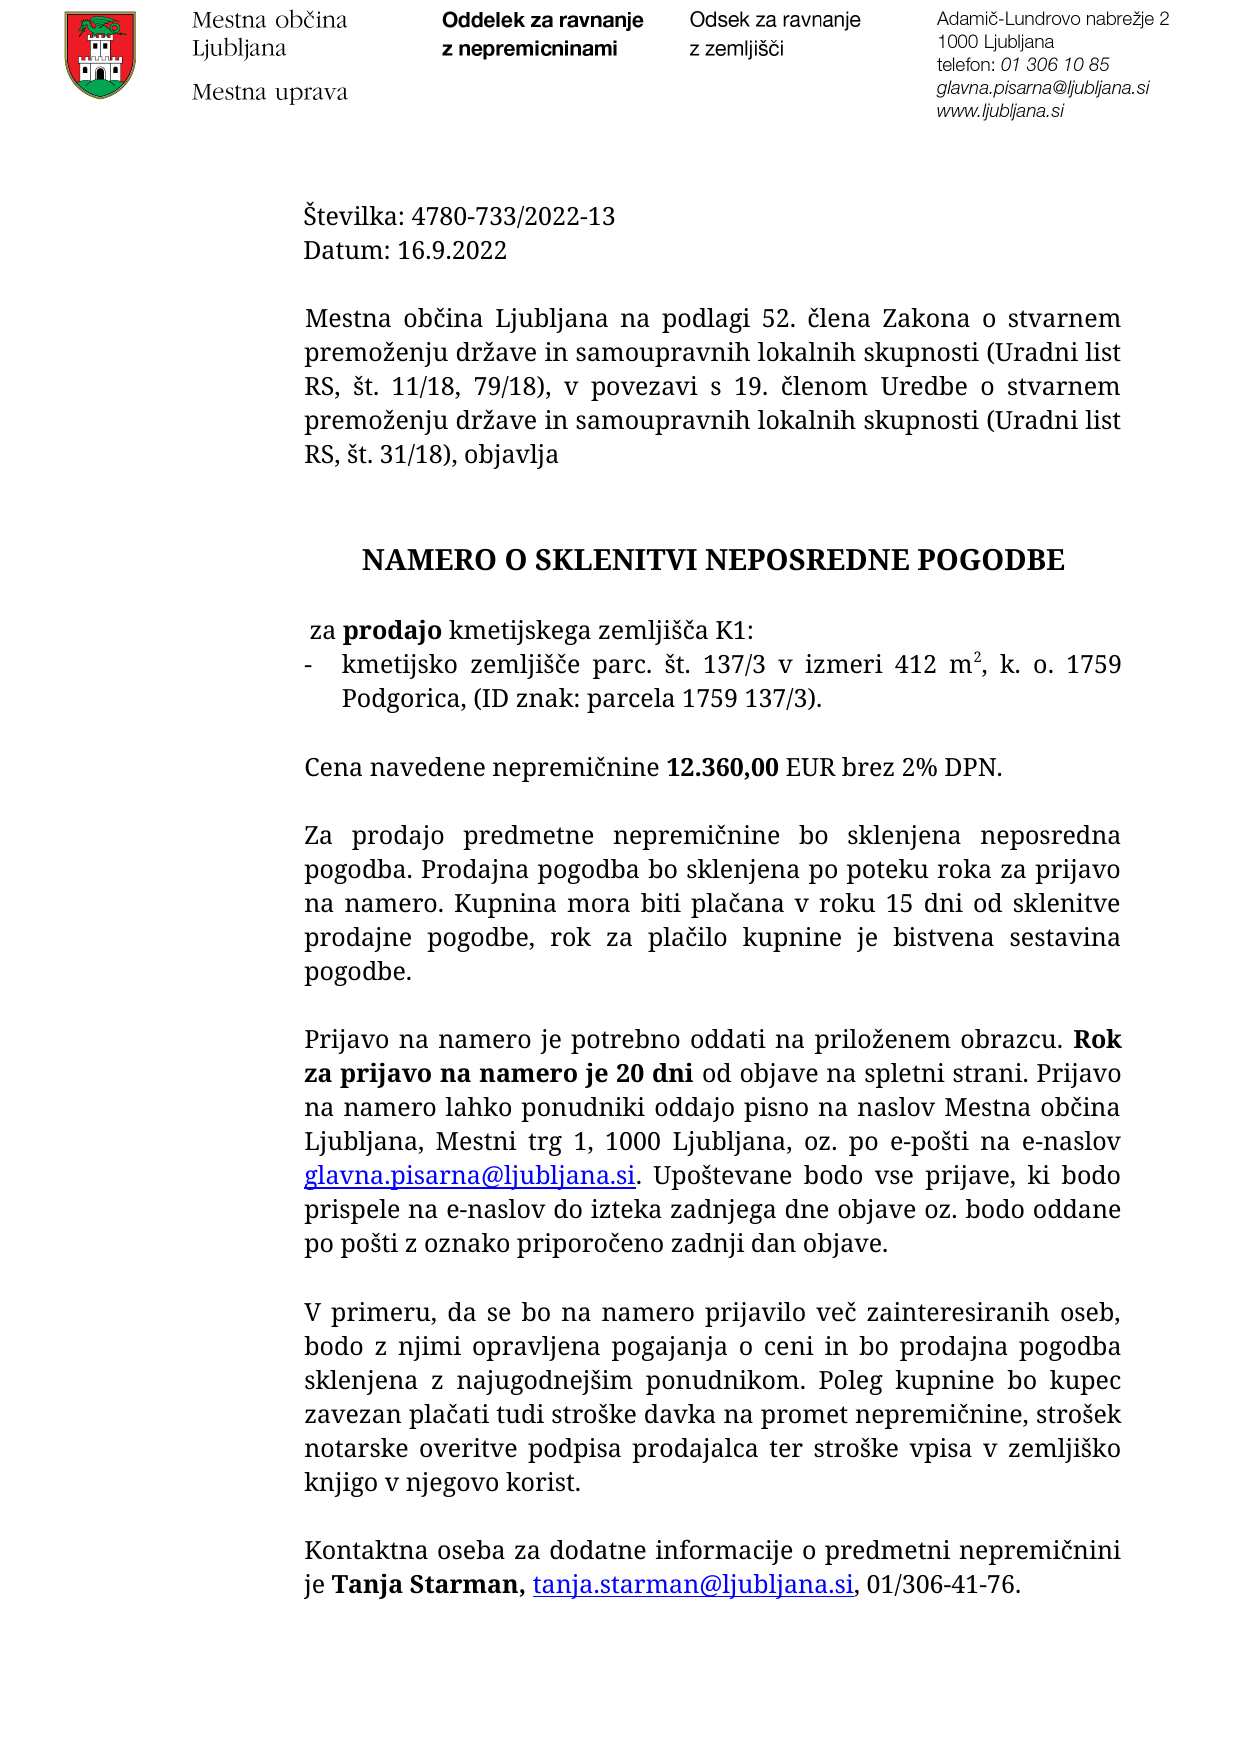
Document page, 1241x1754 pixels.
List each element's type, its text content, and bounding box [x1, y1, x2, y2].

text za prodajo kmetijskega zemljišča K1: [186, 613, 1122, 647]
text Prijavo na namero je potrebno oddati na priloženem obrazcu. Rok za prijavo na namero je 20 dni od objave na spletni strani. Prijavo na namero lahko ponudniki oddajo pisno na naslov Mestna občina Ljubljana, Mestni trg 1, 1000 Ljubljana, oz. po e-pošti na e-naslov glavna.pisarna@ljubljana.si. Upoštevane bodo vse prijave, ki bodo prispele na e-naslov do izteka zadnjega dne objave oz. bodo oddane po pošti z oznako priporočeno zadnji dan objave. [304, 1022, 1122, 1260]
text Številka: 4780-733/2022-13 [303, 183, 1122, 233]
text Kontaktna oseba za dodatne informacije o predmetni nepremičnini je Tanja Starman, tanja.starman@ljubljana.si, 01/306-41-76. [304, 1533, 1122, 1601]
text V primeru, da se bo na namero prijavilo več zainteresiranih oseb, bodo z njimi opravljena pogajanja o ceni in bo prodajna pogodba sklenjena z najugodnejšim ponudnikom. Poleg kupnine bo kupec zavezan plačati tudi stroške davka na promet nepremičnine, strošek notarske overitve podpisa prodajalca ter stroške vpisa v zemljiško knjigo v njegovo korist. [304, 1294, 1122, 1498]
list kmetijsko zemljišče parc. št. 137/3 v izmeri 412 m2, k. o. 1759 Podgorica, (ID znak: parcela 1759 137/3). [304, 647, 1122, 715]
text Mestna občina Ljubljana na podlagi 52. člena Zakona o stvarnem premoženju države in samoupravnih lokalnih skupnosti (Uradni list RS, št. 11/18, 79/18), v povezavi s 19. členom Uredbe o stvarnem premoženju države in samoupravnih lokalnih skupnosti (Uradni list RS, št. 31/18), objavlja [304, 301, 1122, 471]
text NAMERO O SKLENITVI NEPOSREDNE POGODBE [304, 539, 1122, 579]
text Cena navedene nepremičnine 12.360,00 EUR brez 2% DPN. [186, 749, 1122, 783]
picture [59, 0, 1202, 183]
text Za prodajo predmetne nepremičnine bo sklenjena neposredna pogodba. Prodajna pogodba bo sklenjena po poteku roka za prijavo na namero. Kupnina mora biti plačana v roku 15 dni od sklenitve prodajne pogodbe, rok za plačilo kupnine je bistvena sestavina pogodbe. [304, 817, 1122, 988]
text Datum: 16.9.2022 [303, 233, 1122, 267]
